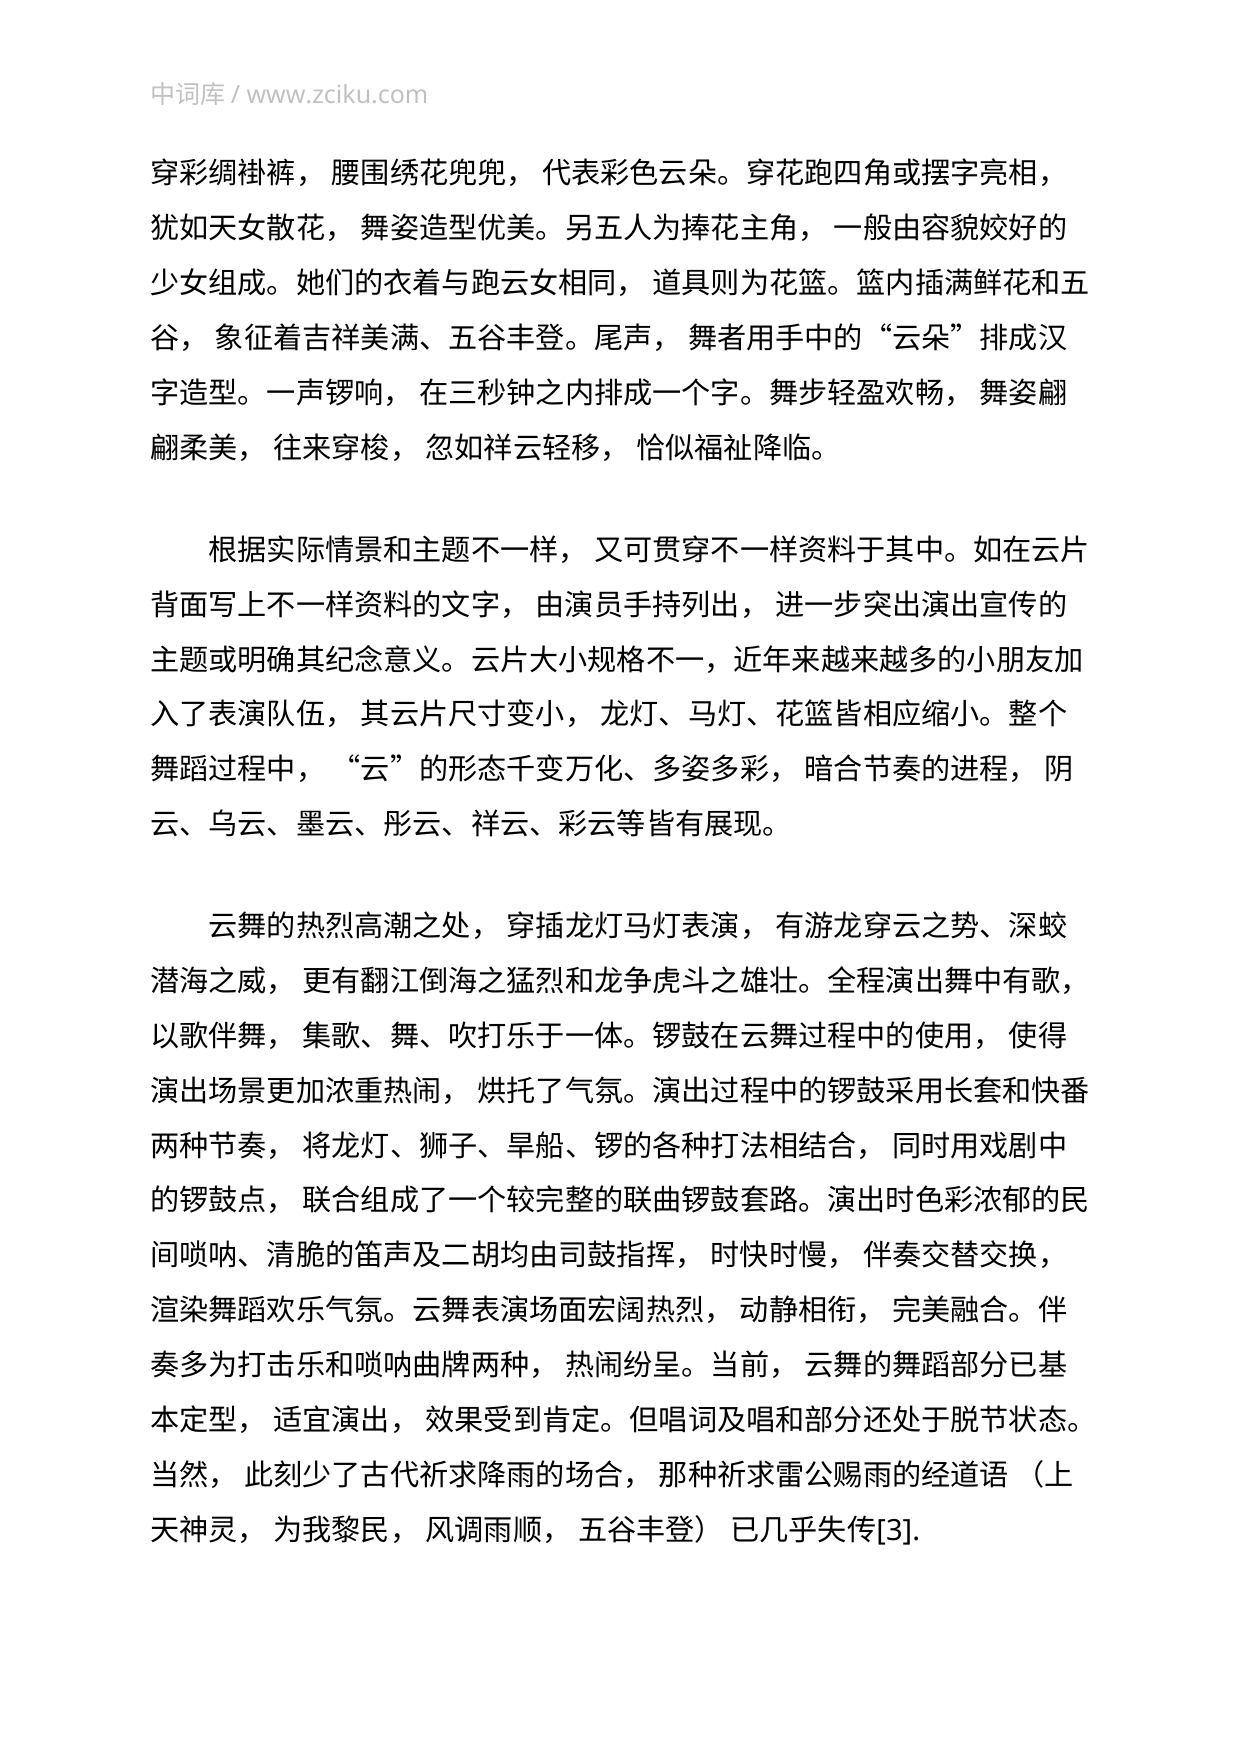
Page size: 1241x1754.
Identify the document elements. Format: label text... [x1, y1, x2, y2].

text 根据实际情景和主题不一样， 又可贯穿不一样资料于其中。如在云片背面写上不一样资料的文字， 由演员手持列出， 进一步突出演出宣传的主题或明确其纪念意义。云片大小规格不一，近年来越来越多的小朋友加入了表演队伍， 其云片尺寸变小， 龙灯、马灯、花篮皆相应缩小。整个舞蹈过程中， “云”的形态千变万化、多姿多彩， 暗合节奏的进程， 阴云、乌云、墨云、彤云、祥云、彩云等皆有展现。 [150, 526, 1090, 843]
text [150, 150, 1090, 467]
text 云舞的热烈高潮之处， 穿插龙灯马灯表演， 有游龙穿云之势、深蛟潜海之威， 更有翻江倒海之猛烈和龙争虎斗之雄壮。全程演出舞中有歌， 以歌伴舞， 集歌、舞、吹打乐于一体。锣鼓在云舞过程中的使用， 使得演出场景更加浓重热闹， 烘托了气氛。演出过程中的锣鼓采用长套和快番两种节奏， 将龙灯、狮子、旱船、锣的各种打法相结合， 同时用戏剧中的锣鼓点， 联合组成了一个较完整的联曲锣鼓套路。演出时色彩浓郁的民间唢呐、清脆的笛声及二胡均由司鼓指挥， 时快时慢， 伴奏交替交换， 渲染舞蹈欢乐气氛。云舞表演场面宏阔热烈， 动静相衔， 完美融合。伴奏多为打击乐和唢呐曲牌两种， 热闹纷呈。当前， 云舞的舞蹈部分已基本定型， 适宜演出， 效果受到肯定。但唱词及唱和部分还处于脱节状态。当然， 此刻少了古代祈求降雨的场合， 那种祈求雷公赐雨的经道语 （上天神灵， 为我黎民， 风调雨顺， 五谷丰登） 已几乎失传[3]. [150, 902, 1090, 1549]
